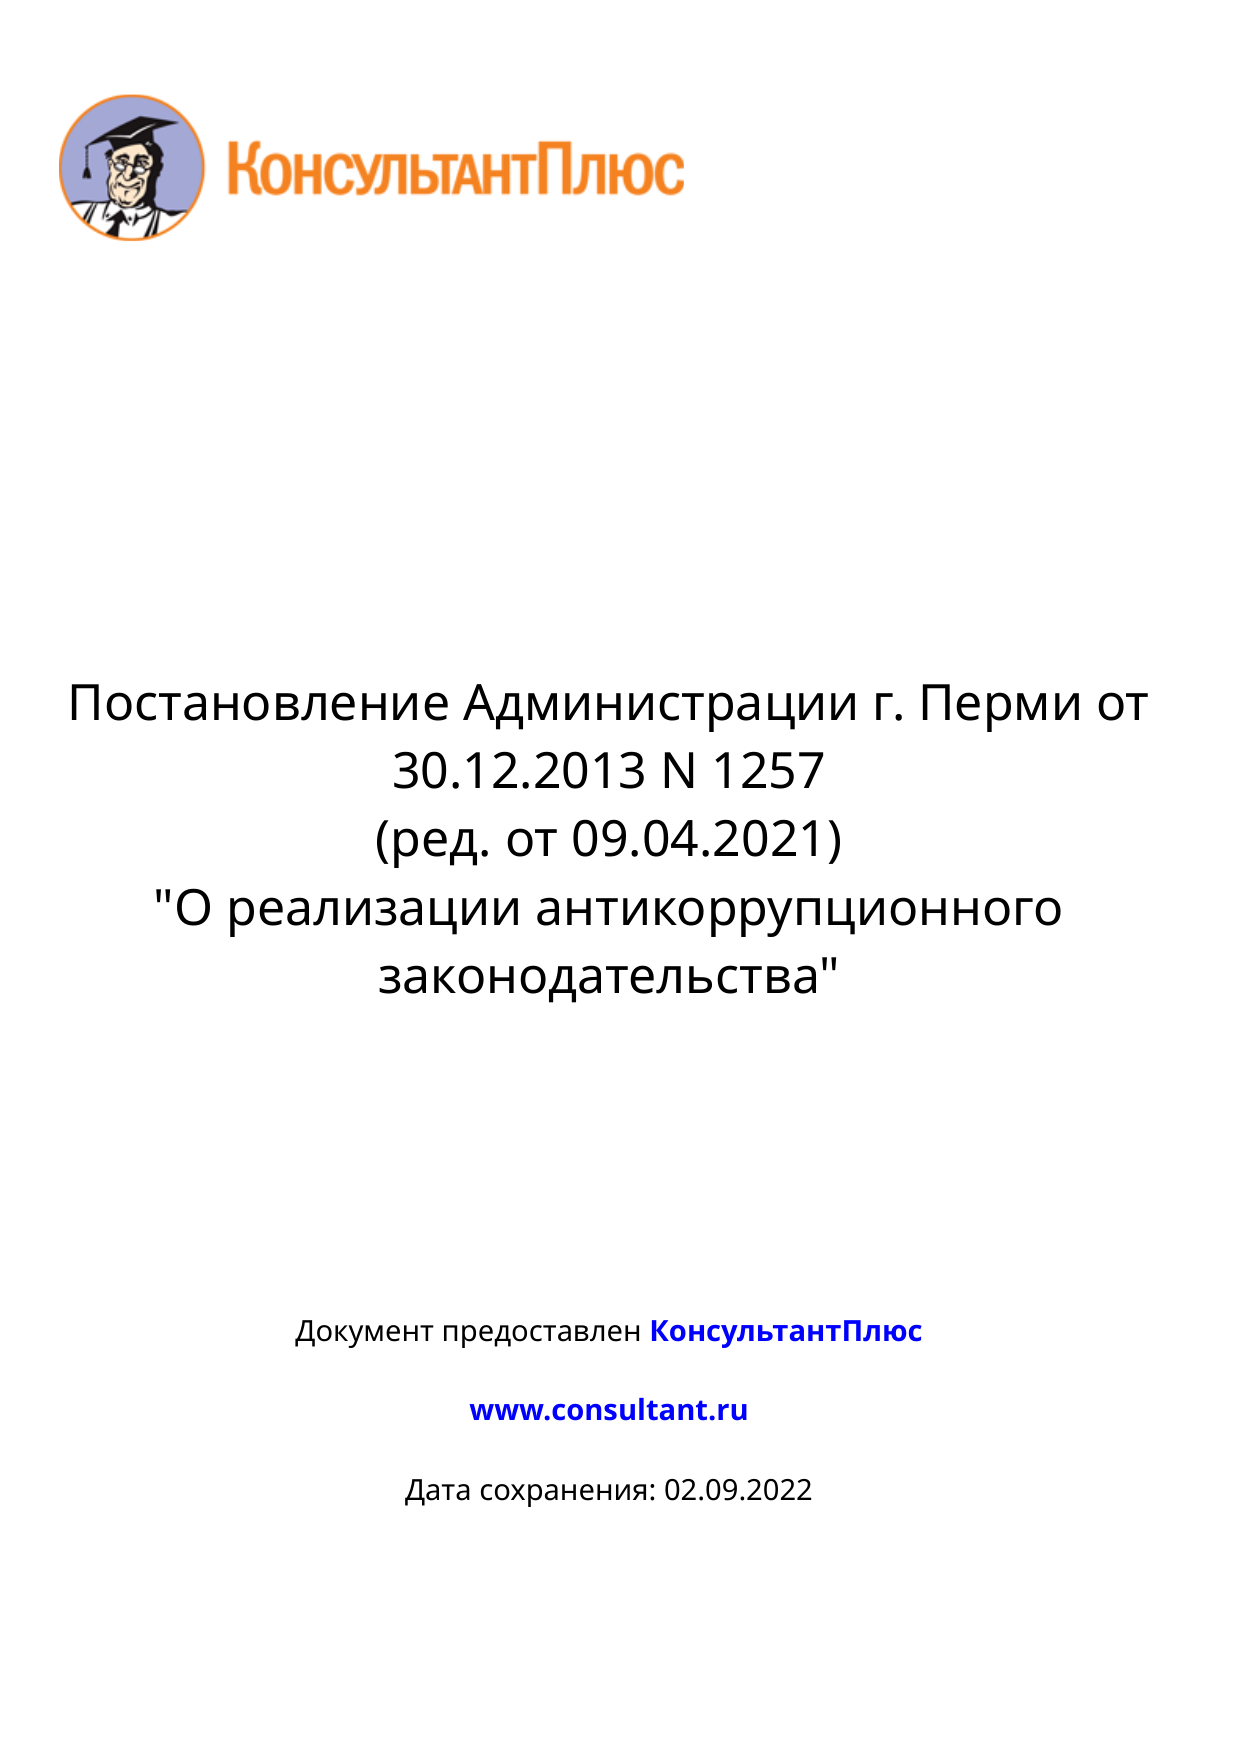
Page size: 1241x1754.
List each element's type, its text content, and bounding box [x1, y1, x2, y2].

table_header [51, 88, 1167, 403]
picture [59, 93, 684, 243]
table_cell Документ предоставлен КонсультантПлюс www.consultant.ru Дата сохранения: 02.09.2022 [51, 1272, 1167, 1587]
table_cell Постановление Администрации г. Перми от 30.12.2013 N 1257 (ред. от 09.04.2021) "О реализации антикоррупционного законодательства" [51, 403, 1167, 1272]
